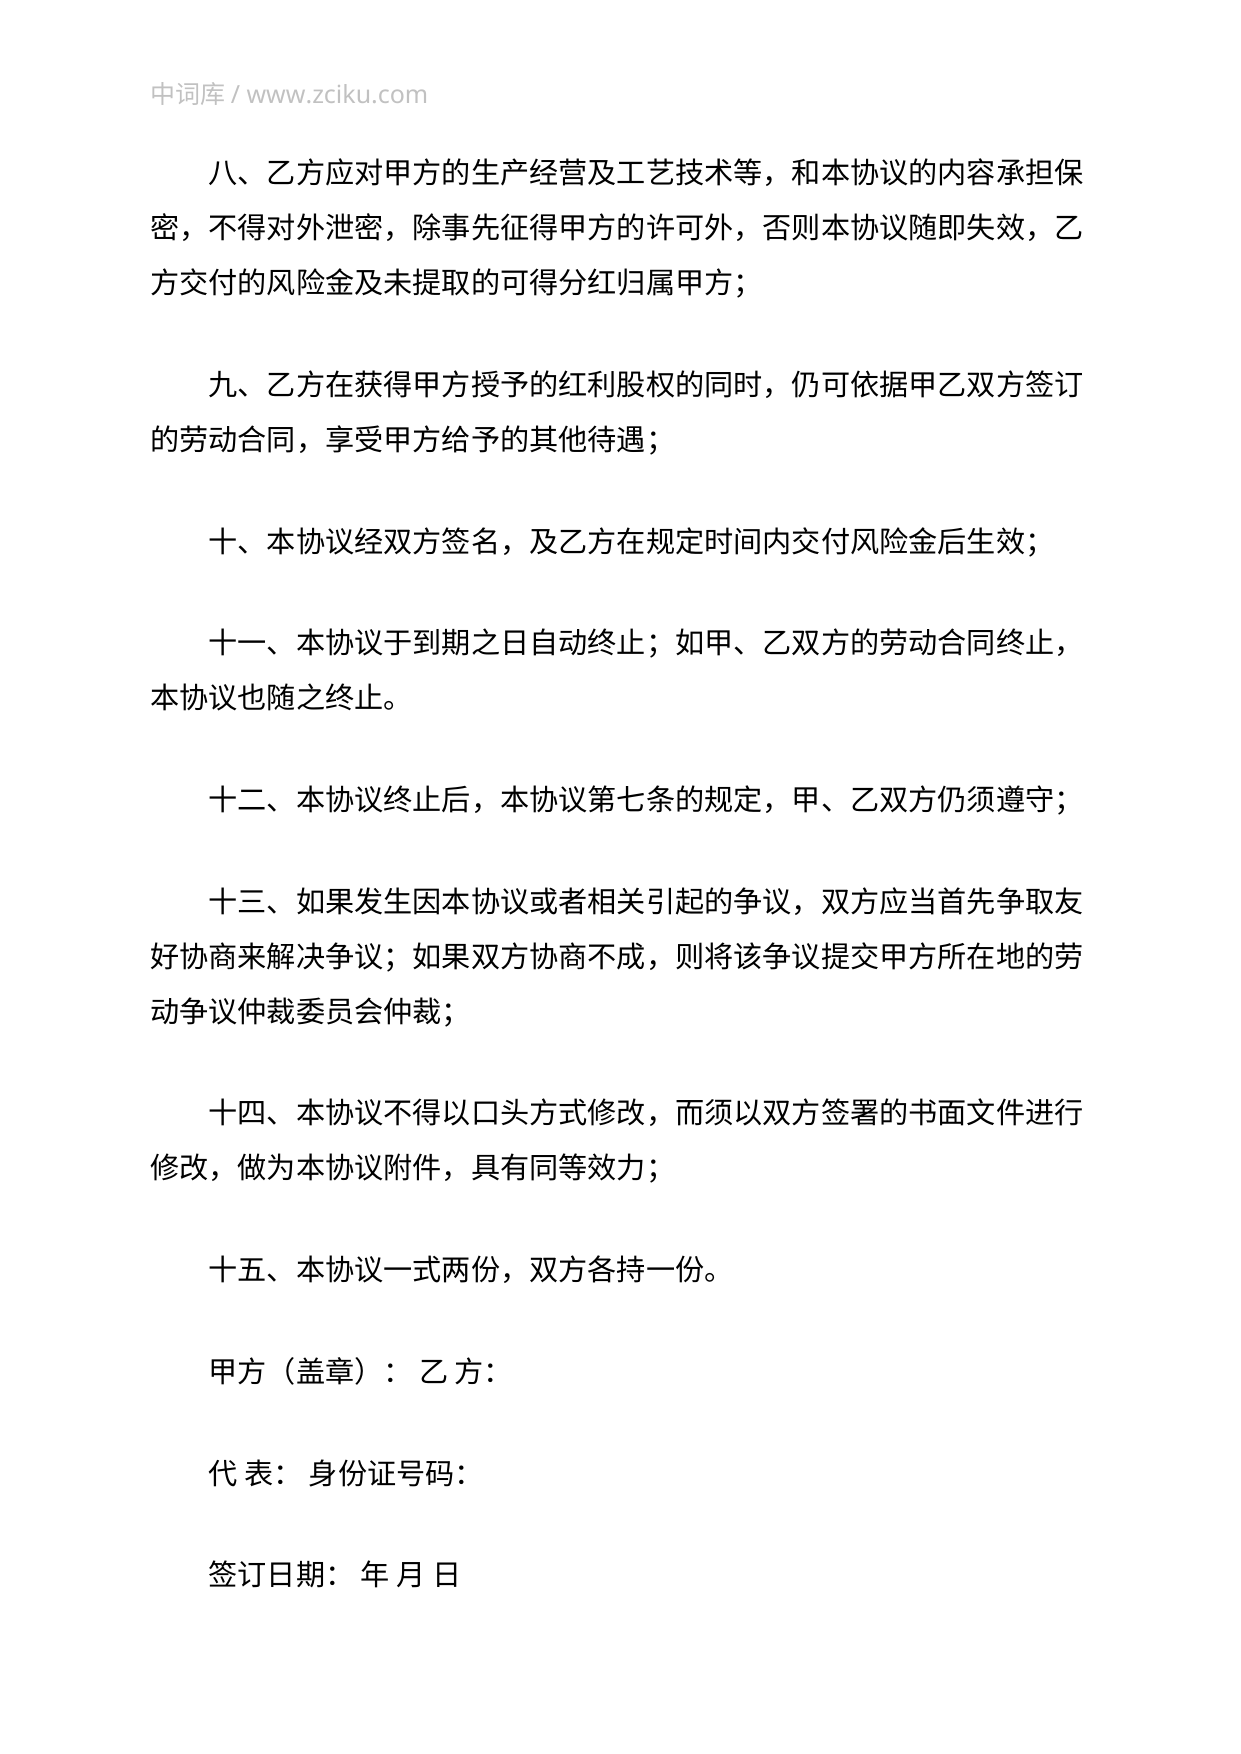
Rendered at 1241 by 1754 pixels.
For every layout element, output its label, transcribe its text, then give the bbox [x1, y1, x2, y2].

text 甲方（盖章）： 乙 方： [150, 1348, 1090, 1391]
text 十、本协议经双方签名，及乙方在规定时间内交付风险金后生效； [150, 518, 1090, 561]
text 八、乙方应对甲方的生产经营及工艺技术等，和本协议的内容承担保密，不得对外泄密，除事先征得甲方的许可外，否则本协议随即失效，乙方交付的风险金及未提取的可得分红归属甲方； [150, 150, 1090, 302]
text 九、乙方在获得甲方授予的红利股权的同时，仍可依据甲乙双方签订的劳动合同，享受甲方给予的其他待遇； [150, 362, 1090, 459]
text 代 表： 身份证号码： [150, 1450, 1090, 1492]
text 十二、本协议终止后，本协议第七条的规定，甲、乙双方仍须遵守； [150, 777, 1090, 819]
text 十四、本协议不得以口头方式修改，而须以双方签署的书面文件进行修改，做为本协议附件，具有同等效力； [150, 1090, 1090, 1187]
text 十五、本协议一式两份，双方各持一份。 [150, 1247, 1090, 1289]
text 十三、如果发生因本协议或者相关引起的争议，双方应当首先争取友好协商来解决争议；如果双方协商不成，则将该争议提交甲方所在地的劳动争议仲裁委员会仲裁； [150, 878, 1090, 1031]
text 签订日期： 年 月 日 [150, 1552, 1090, 1594]
text 十一、本协议于到期之日自动终止；如甲、乙双方的劳动合同终止，本协议也随之终止。 [150, 620, 1090, 717]
